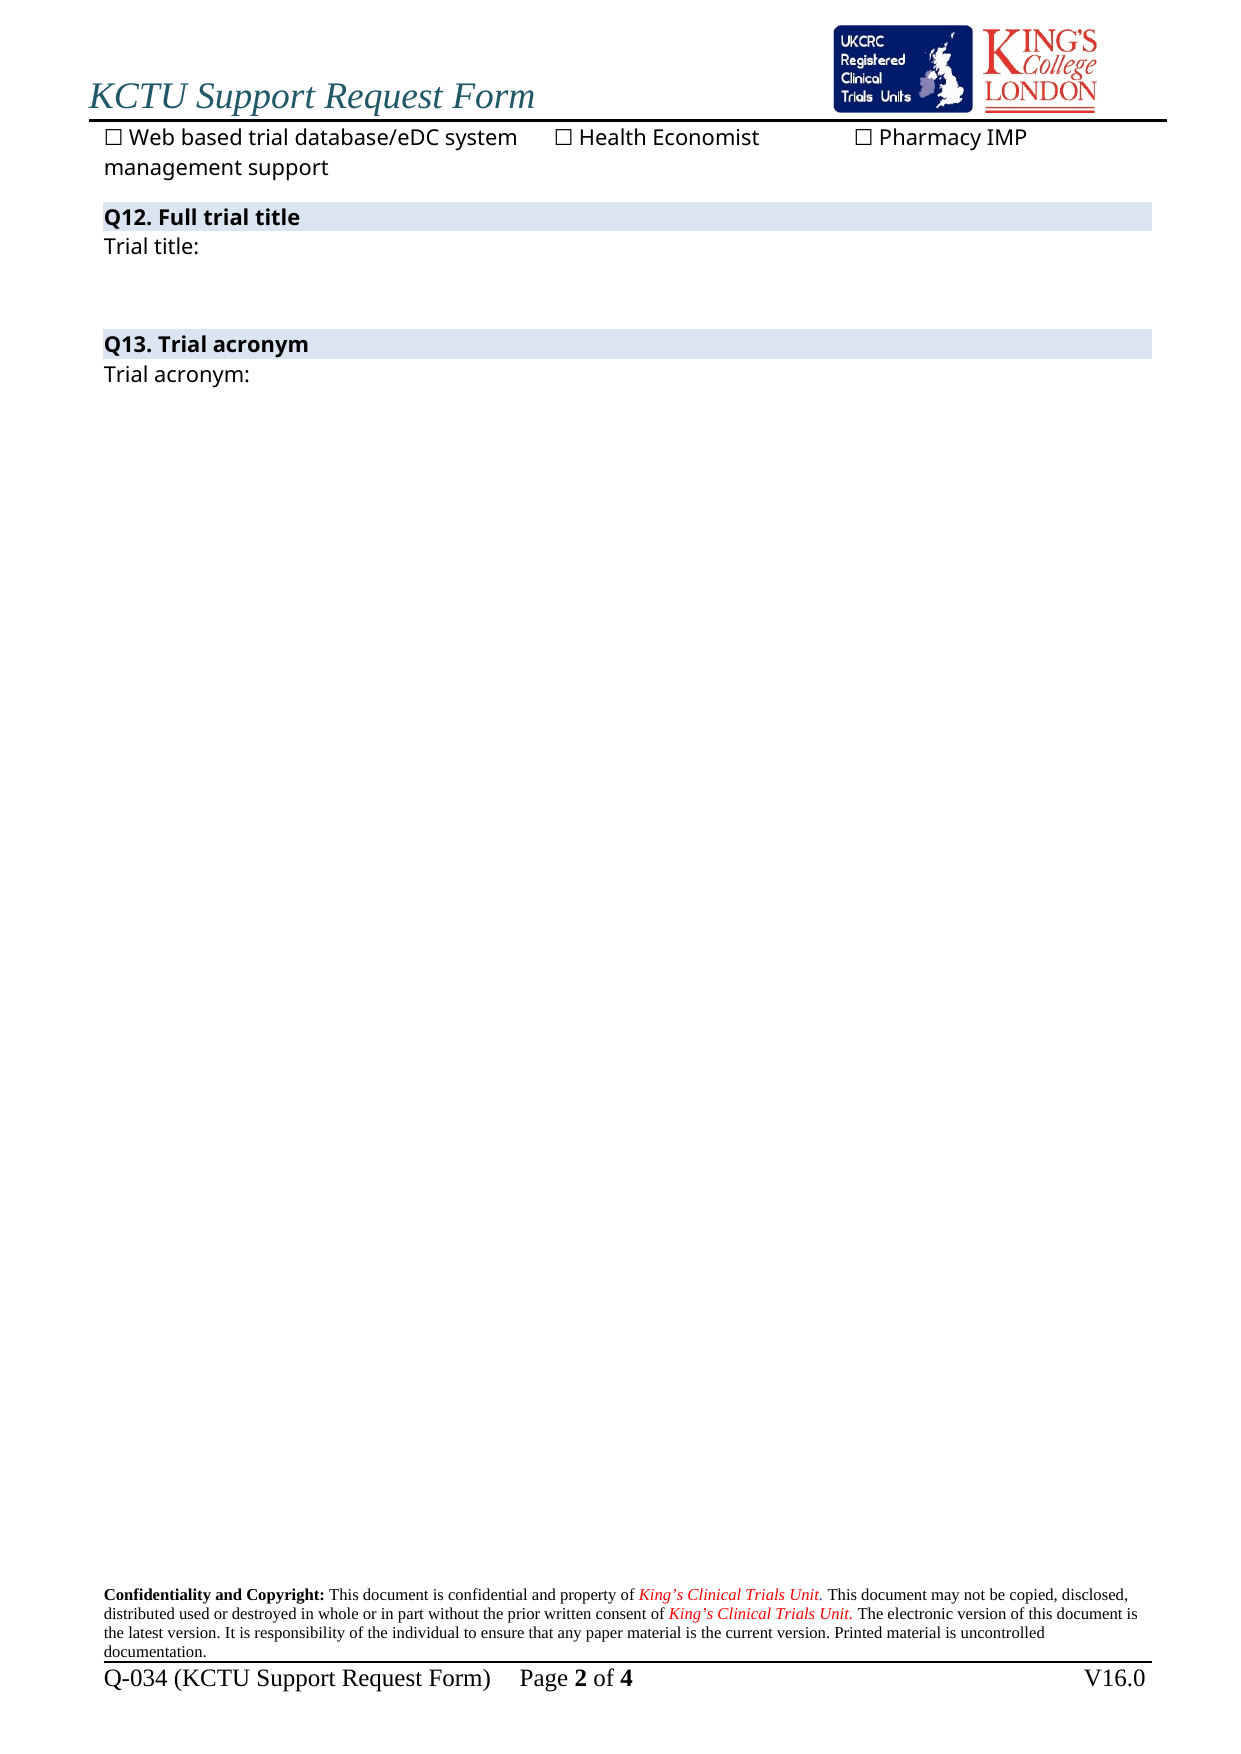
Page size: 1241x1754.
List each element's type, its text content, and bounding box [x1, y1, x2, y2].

text Web based trial database/eDC system Health Economist Pharmacy IMP management support [103, 122, 1152, 182]
text Trial title: [103, 231, 1152, 261]
picture [833, 25, 973, 113]
text Q13. Trial acronym [103, 329, 1152, 359]
picture [983, 29, 1097, 113]
text Q12. Full trial title [103, 202, 1152, 231]
text Trial acronym: [103, 359, 1152, 389]
